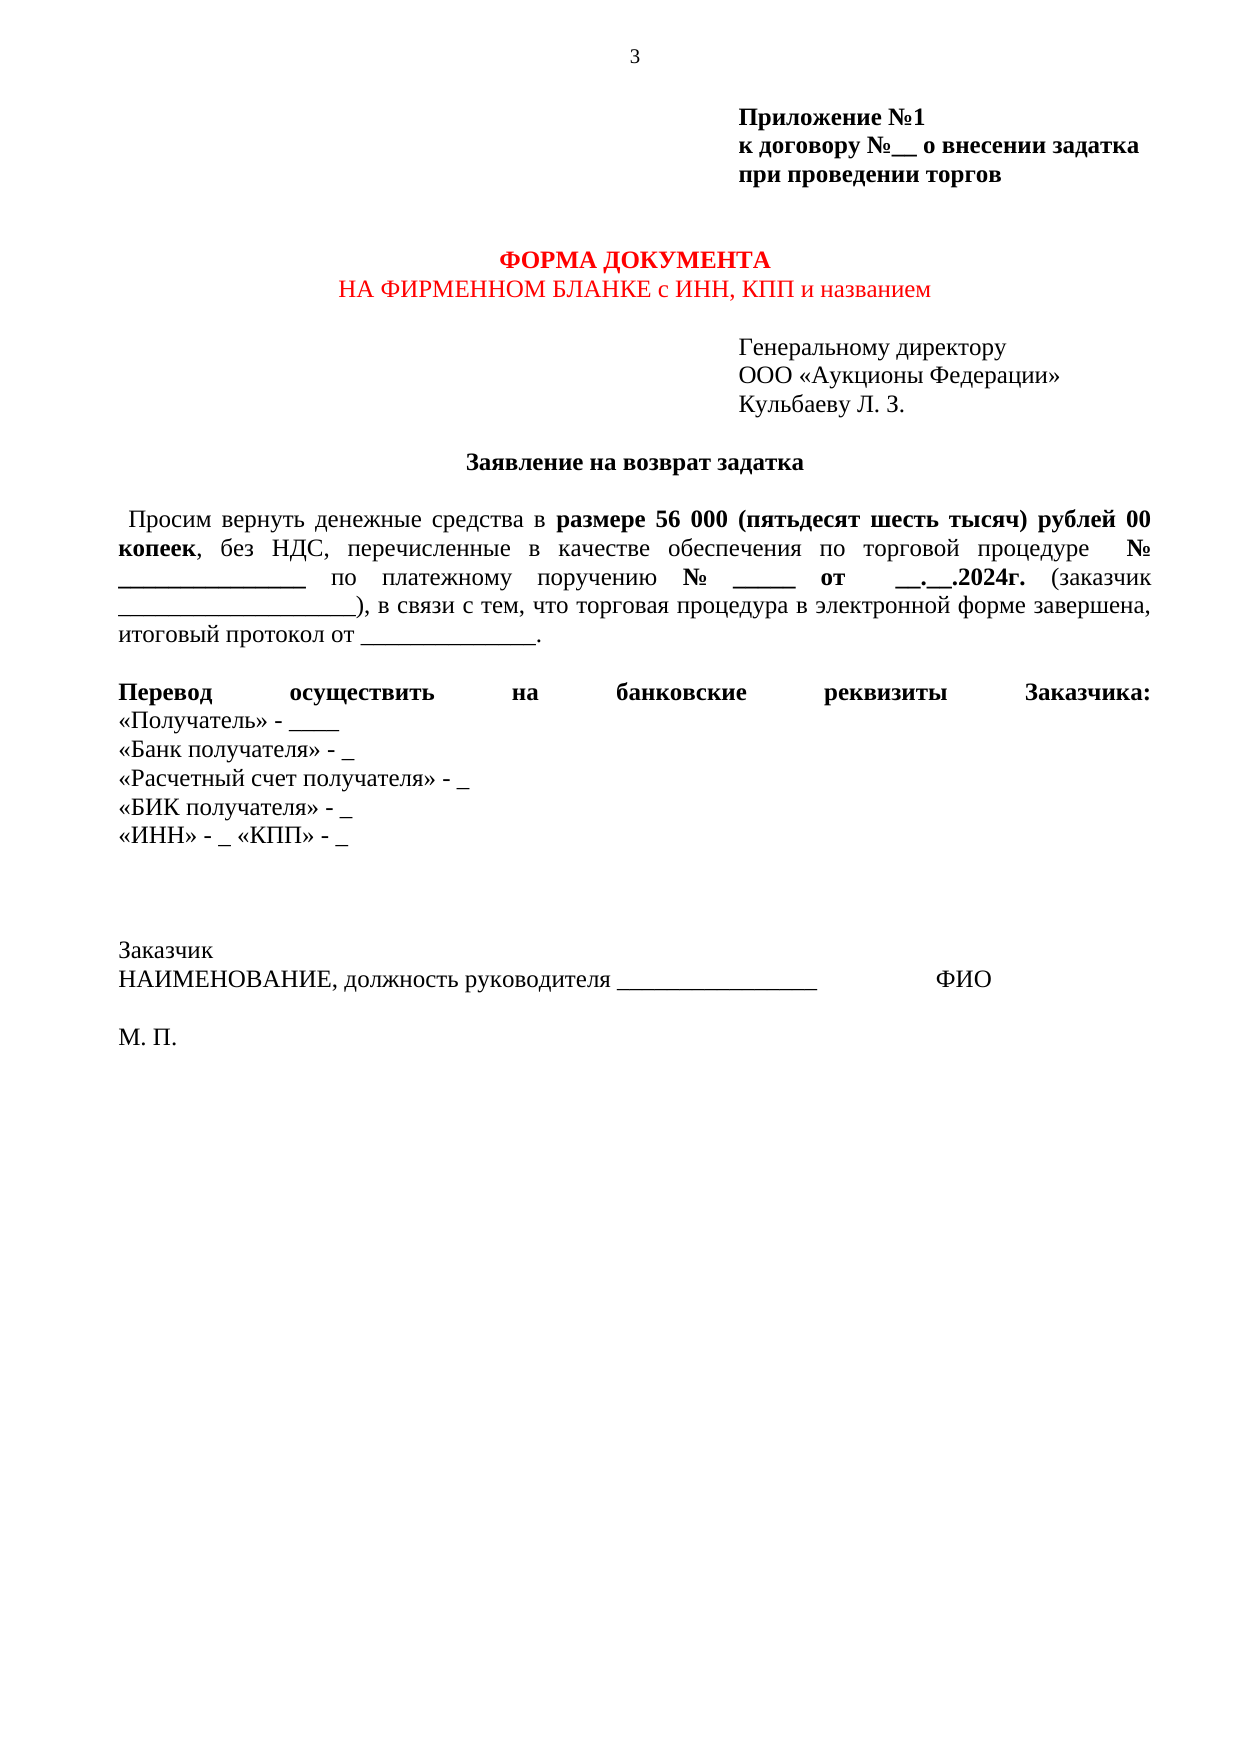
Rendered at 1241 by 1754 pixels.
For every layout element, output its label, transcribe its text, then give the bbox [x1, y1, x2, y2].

text Заказчик [118, 936, 1152, 964]
text к договору №__ о внесении задатка [738, 131, 1152, 159]
text при проведении торгов [738, 159, 1152, 188]
text НА ФИРМЕННОМ БЛАНКЕ с ИНН, КПП и названием [118, 274, 1152, 303]
text «ИНН» - _ «КПП» - _ [118, 821, 1152, 849]
text ООО «Аукционы Федерации» [738, 361, 1152, 389]
text М. П. [118, 1022, 1152, 1051]
text Перевод осуществить на банковские реквизиты Заказчика: «Получатель» - ____ [118, 677, 1152, 734]
text «Расчетный счет получателя» - _ [118, 763, 1152, 792]
text Кульбаеву Л. З. [738, 389, 1152, 418]
text Просим вернуть денежные средства в размере 56 000 (пятьдесят шесть тысяч) рублей 00 копеек, без НДС, перечисленные в качестве обеспечения по торговой процедуре № _______________ по платежному поручению № _____ от __.__.2024г. (заказчик ___________________), в связи с тем, что торговая процедура в электронной форме завершена, итоговый протокол от ______________. [118, 504, 1152, 648]
text Приложение №1 [738, 102, 1152, 131]
text Заявление на возврат задатка [118, 447, 1152, 476]
text «Банк получателя» - _ [118, 734, 1152, 763]
text НАИМЕНОВАНИЕ, должность руководителя ________________ ФИО [118, 964, 1152, 993]
text Генеральному директору [738, 332, 1152, 361]
text ФОРМА ДОКУМЕНТА [118, 246, 1152, 274]
text «БИК получателя» - _ [118, 792, 1152, 821]
